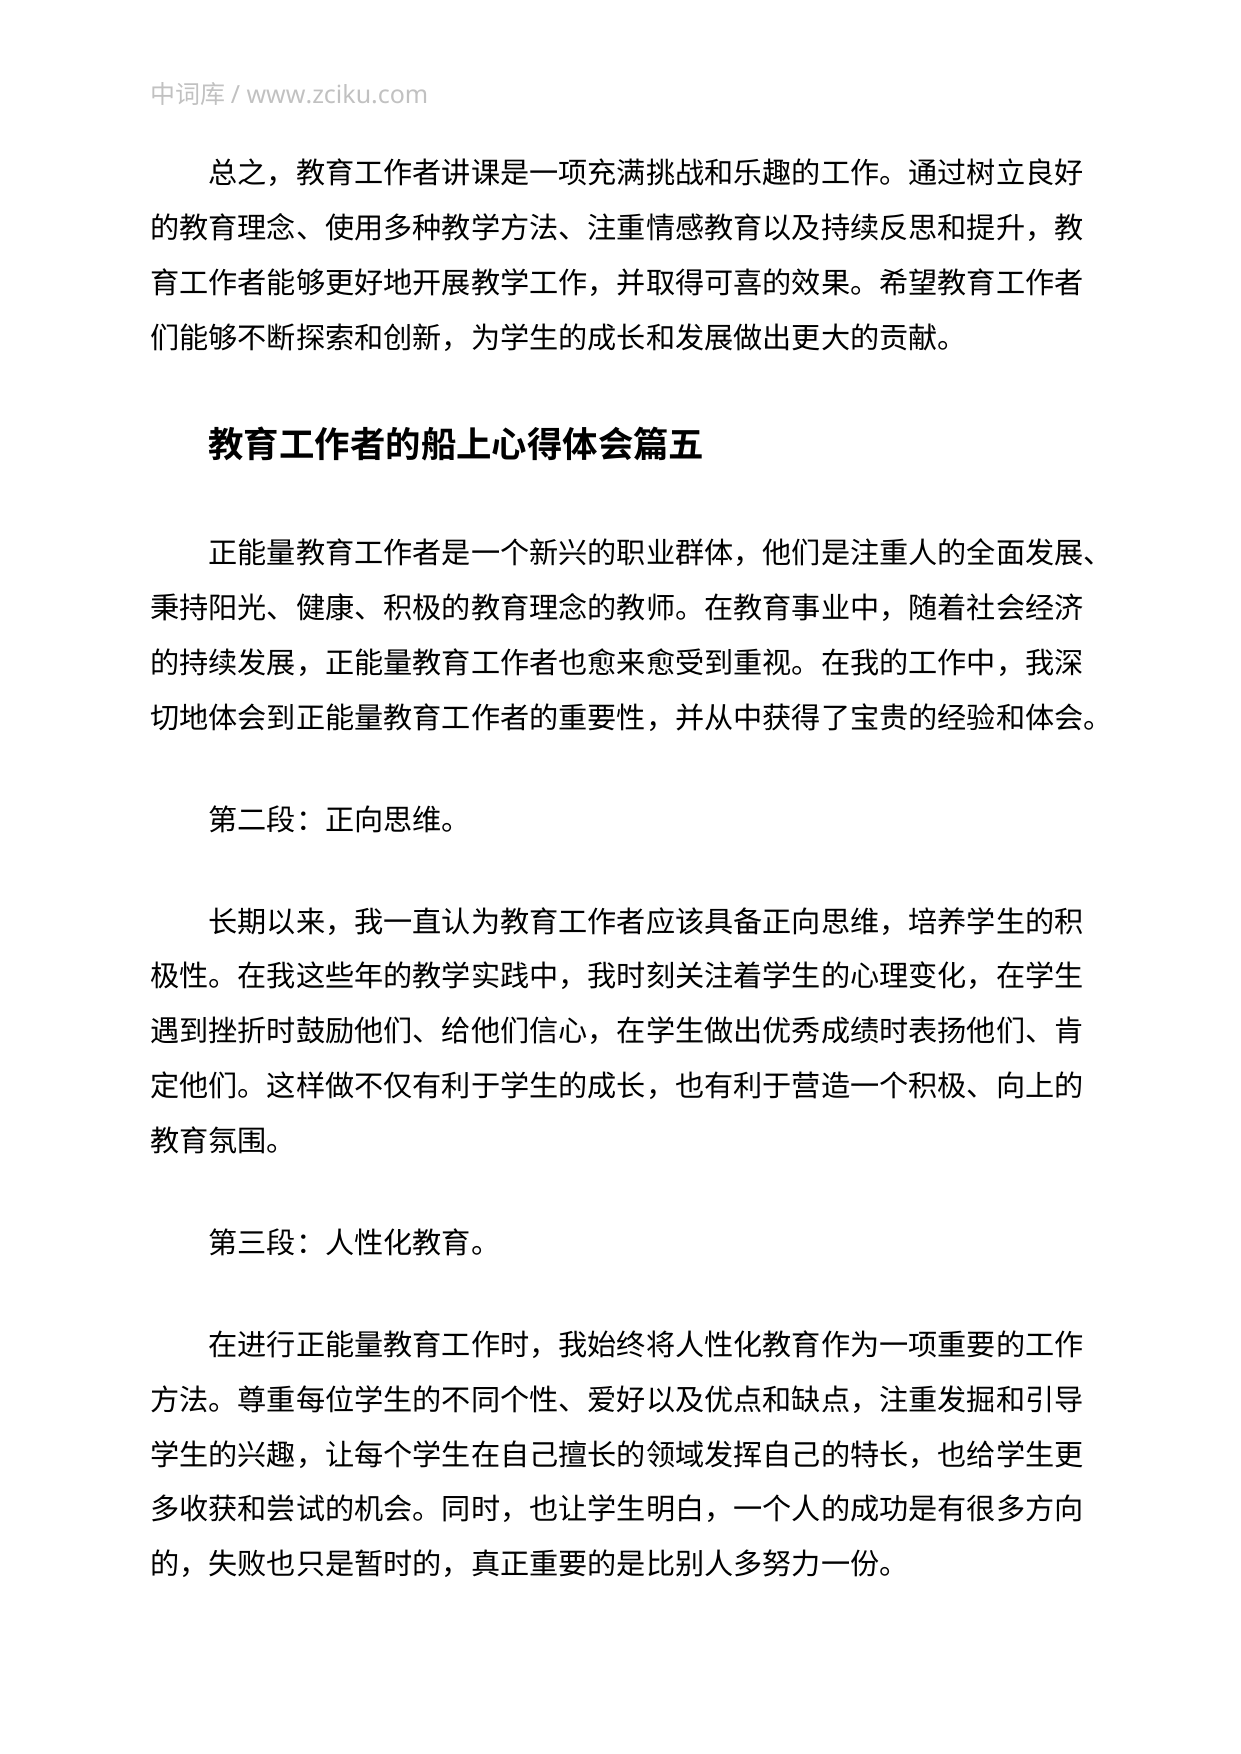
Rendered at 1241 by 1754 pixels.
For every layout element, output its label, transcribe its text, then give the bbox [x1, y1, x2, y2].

text 在进行正能量教育工作时，我始终将人性化教育作为一项重要的工作方法。尊重每位学生的不同个性、爱好以及优点和缺点，注重发掘和引导学生的兴趣，让每个学生在自己擅长的领域发挥自己的特长，也给学生更多收获和尝试的机会。同时，也让学生明白，一个人的成功是有很多方向的，失败也只是暂时的，真正重要的是比别人多努力一份。 [150, 1321, 1090, 1583]
text 总之，教育工作者讲课是一项充满挑战和乐趣的工作。通过树立良好的教育理念、使用多种教学方法、注重情感教育以及持续反思和提升，教育工作者能够更好地开展教学工作，并取得可喜的效果。希望教育工作者们能够不断探索和创新，为学生的成长和发展做出更大的贡献。 [150, 150, 1090, 357]
text 教育工作者的船上心得体会篇五 [150, 416, 1090, 468]
text 第二段：正向思维。 [150, 796, 1090, 839]
text 长期以来，我一直认为教育工作者应该具备正向思维，培养学生的积极性。在我这些年的教学实践中，我时刻关注着学生的心理变化，在学生遇到挫折时鼓励他们、给他们信心，在学生做出优秀成绩时表扬他们、肯定他们。这样做不仅有利于学生的成长，也有利于营造一个积极、向上的教育氛围。 [150, 898, 1090, 1160]
text 第三段：人性化教育。 [150, 1219, 1090, 1262]
text 正能量教育工作者是一个新兴的职业群体，他们是注重人的全面发展、秉持阳光、健康、积极的教育理念的教师。在教育事业中，随着社会经济的持续发展，正能量教育工作者也愈来愈受到重视。在我的工作中，我深切地体会到正能量教育工作者的重要性，并从中获得了宝贵的经验和体会。 [150, 530, 1090, 737]
